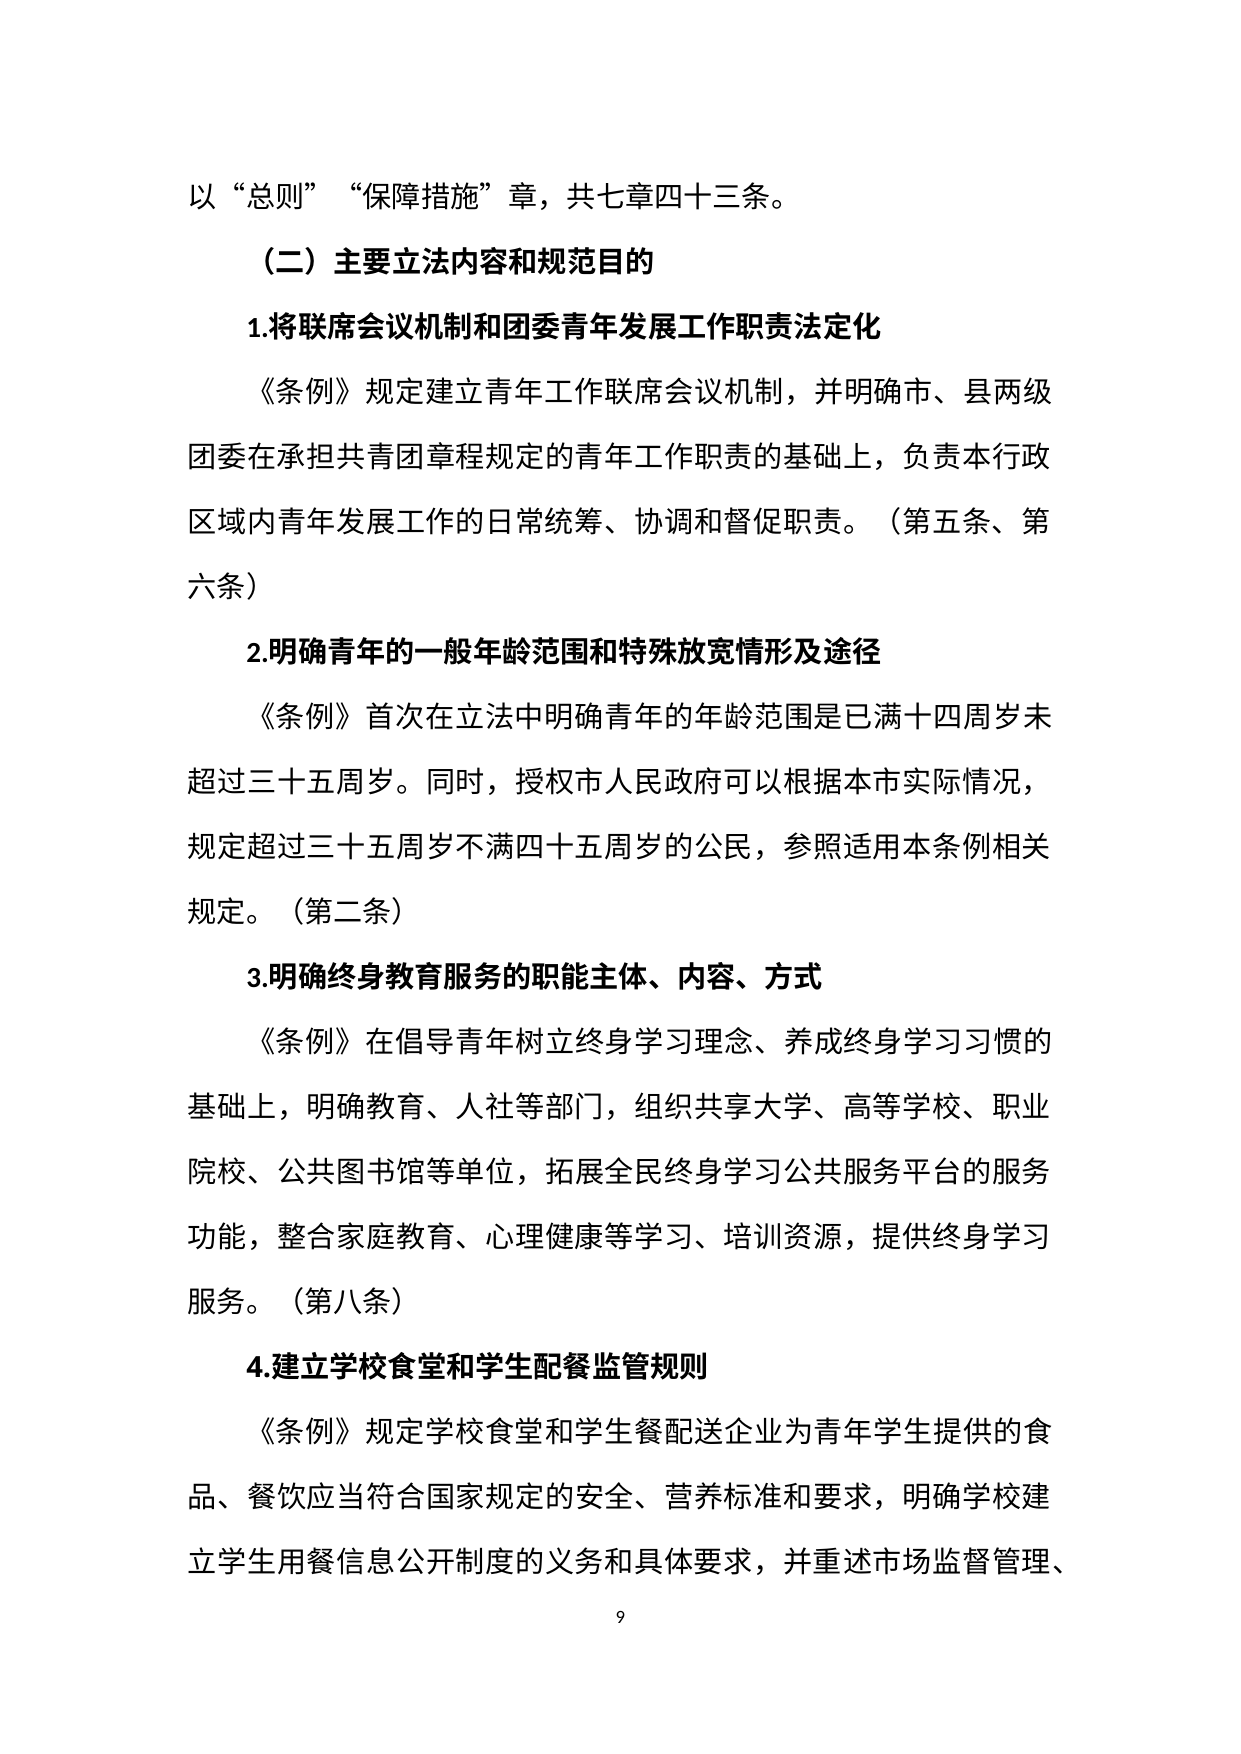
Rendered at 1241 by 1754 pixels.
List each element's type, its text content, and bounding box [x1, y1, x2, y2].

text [187, 1397, 1053, 1592]
text 《条例》规定建立青年工作联席会议机制，并明确市、县两级团委在承担共青团章程规定的青年工作职责的基础上，负责本行政区域内青年发展工作的日常统筹、协调和督促职责。（第五条、第六条） [187, 357, 1053, 617]
text 3.明确终身教育服务的职能主体、内容、方式 [187, 942, 1053, 1007]
text 1.将联席会议机制和团委青年发展工作职责法定化 [187, 292, 1053, 357]
text 《条例》在倡导青年树立终身学习理念、养成终身学习习惯的基础上，明确教育、人社等部门，组织共享大学、高等学校、职业院校、公共图书馆等单位，拓展全民终身学习公共服务平台的服务功能，整合家庭教育、心理健康等学习、培训资源，提供终身学习服务。（第八条） [187, 1007, 1053, 1332]
text 2.明确青年的一般年龄范围和特殊放宽情形及途径 [187, 617, 1053, 682]
text 4.建立学校食堂和学生配餐监管规则 [187, 1332, 1053, 1397]
text 《条例》首次在立法中明确青年的年龄范围是已满十四周岁未超过三十五周岁。同时，授权市人民政府可以根据本市实际情况，规定超过三十五周岁不满四十五周岁的公民，参照适用本条例相关规定。（第二条） [187, 682, 1053, 942]
text （二）主要立法内容和规范目的 [187, 227, 1053, 292]
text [187, 162, 1053, 227]
